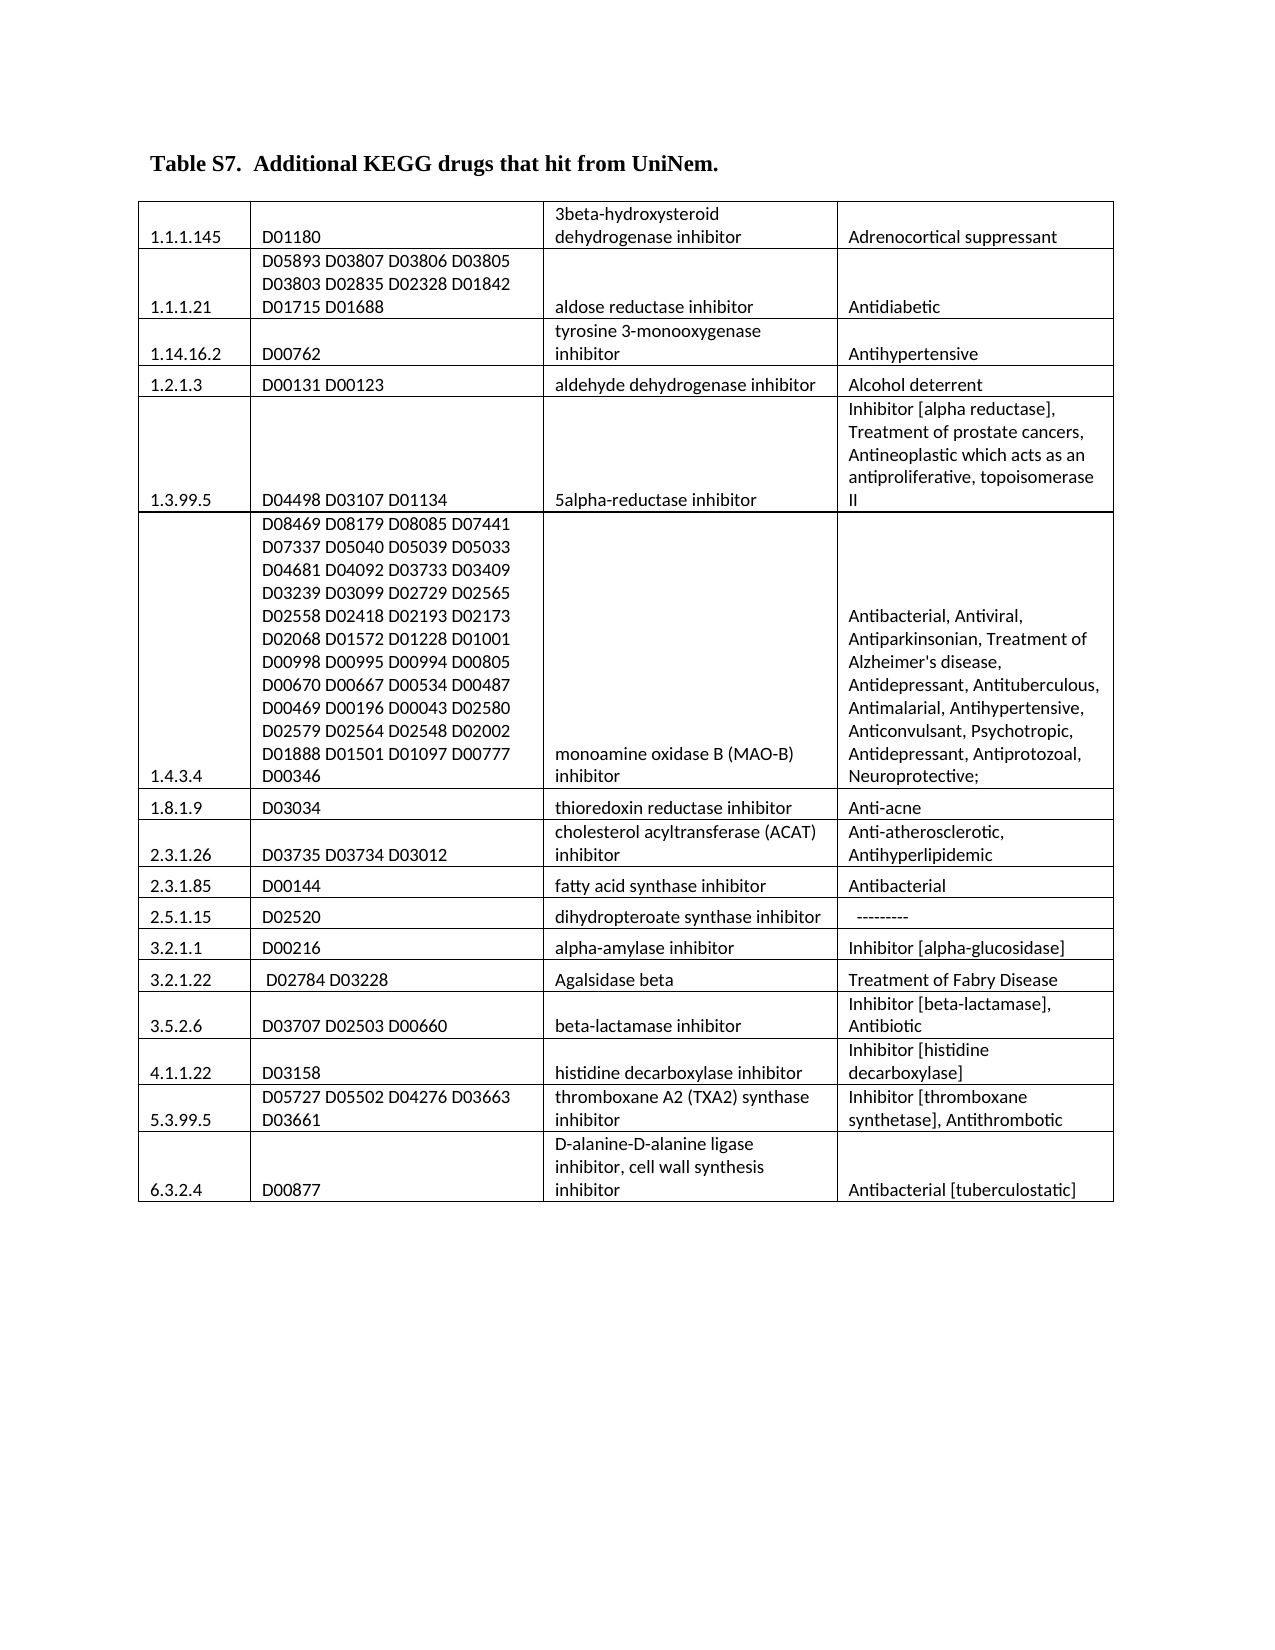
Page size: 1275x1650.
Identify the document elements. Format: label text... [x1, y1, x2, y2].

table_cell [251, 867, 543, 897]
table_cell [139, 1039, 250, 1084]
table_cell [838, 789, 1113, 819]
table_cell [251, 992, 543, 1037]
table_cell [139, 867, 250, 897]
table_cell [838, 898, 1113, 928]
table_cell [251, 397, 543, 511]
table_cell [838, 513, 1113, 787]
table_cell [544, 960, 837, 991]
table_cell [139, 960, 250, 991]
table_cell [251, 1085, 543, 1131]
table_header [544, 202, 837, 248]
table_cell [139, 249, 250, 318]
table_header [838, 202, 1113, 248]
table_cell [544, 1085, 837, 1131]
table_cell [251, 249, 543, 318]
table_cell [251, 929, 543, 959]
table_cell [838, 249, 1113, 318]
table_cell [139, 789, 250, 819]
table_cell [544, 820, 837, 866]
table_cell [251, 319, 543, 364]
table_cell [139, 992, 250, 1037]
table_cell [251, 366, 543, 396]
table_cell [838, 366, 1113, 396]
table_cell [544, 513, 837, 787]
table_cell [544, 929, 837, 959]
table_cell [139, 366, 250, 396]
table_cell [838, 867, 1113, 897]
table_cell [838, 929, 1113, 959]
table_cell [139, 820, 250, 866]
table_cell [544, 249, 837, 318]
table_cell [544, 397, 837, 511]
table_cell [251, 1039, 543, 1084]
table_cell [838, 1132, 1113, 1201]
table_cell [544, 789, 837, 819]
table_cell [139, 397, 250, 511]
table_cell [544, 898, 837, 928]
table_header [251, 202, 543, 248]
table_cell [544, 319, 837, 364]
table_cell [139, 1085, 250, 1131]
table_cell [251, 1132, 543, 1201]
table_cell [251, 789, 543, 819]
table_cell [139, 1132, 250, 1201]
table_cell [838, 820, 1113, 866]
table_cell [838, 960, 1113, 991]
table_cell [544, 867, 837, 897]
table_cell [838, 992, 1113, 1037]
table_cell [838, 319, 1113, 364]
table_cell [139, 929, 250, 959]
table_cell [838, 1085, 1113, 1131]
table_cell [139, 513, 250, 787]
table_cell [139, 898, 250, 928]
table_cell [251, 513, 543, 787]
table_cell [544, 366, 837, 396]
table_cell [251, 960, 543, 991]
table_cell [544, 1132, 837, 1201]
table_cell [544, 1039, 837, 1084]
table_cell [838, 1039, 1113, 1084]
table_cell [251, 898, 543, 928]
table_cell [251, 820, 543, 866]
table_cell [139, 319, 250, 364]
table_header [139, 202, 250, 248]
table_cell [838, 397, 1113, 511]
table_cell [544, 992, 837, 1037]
text Table S7. Additional KEGG drugs that hit from UniNem. [150, 150, 1125, 176]
